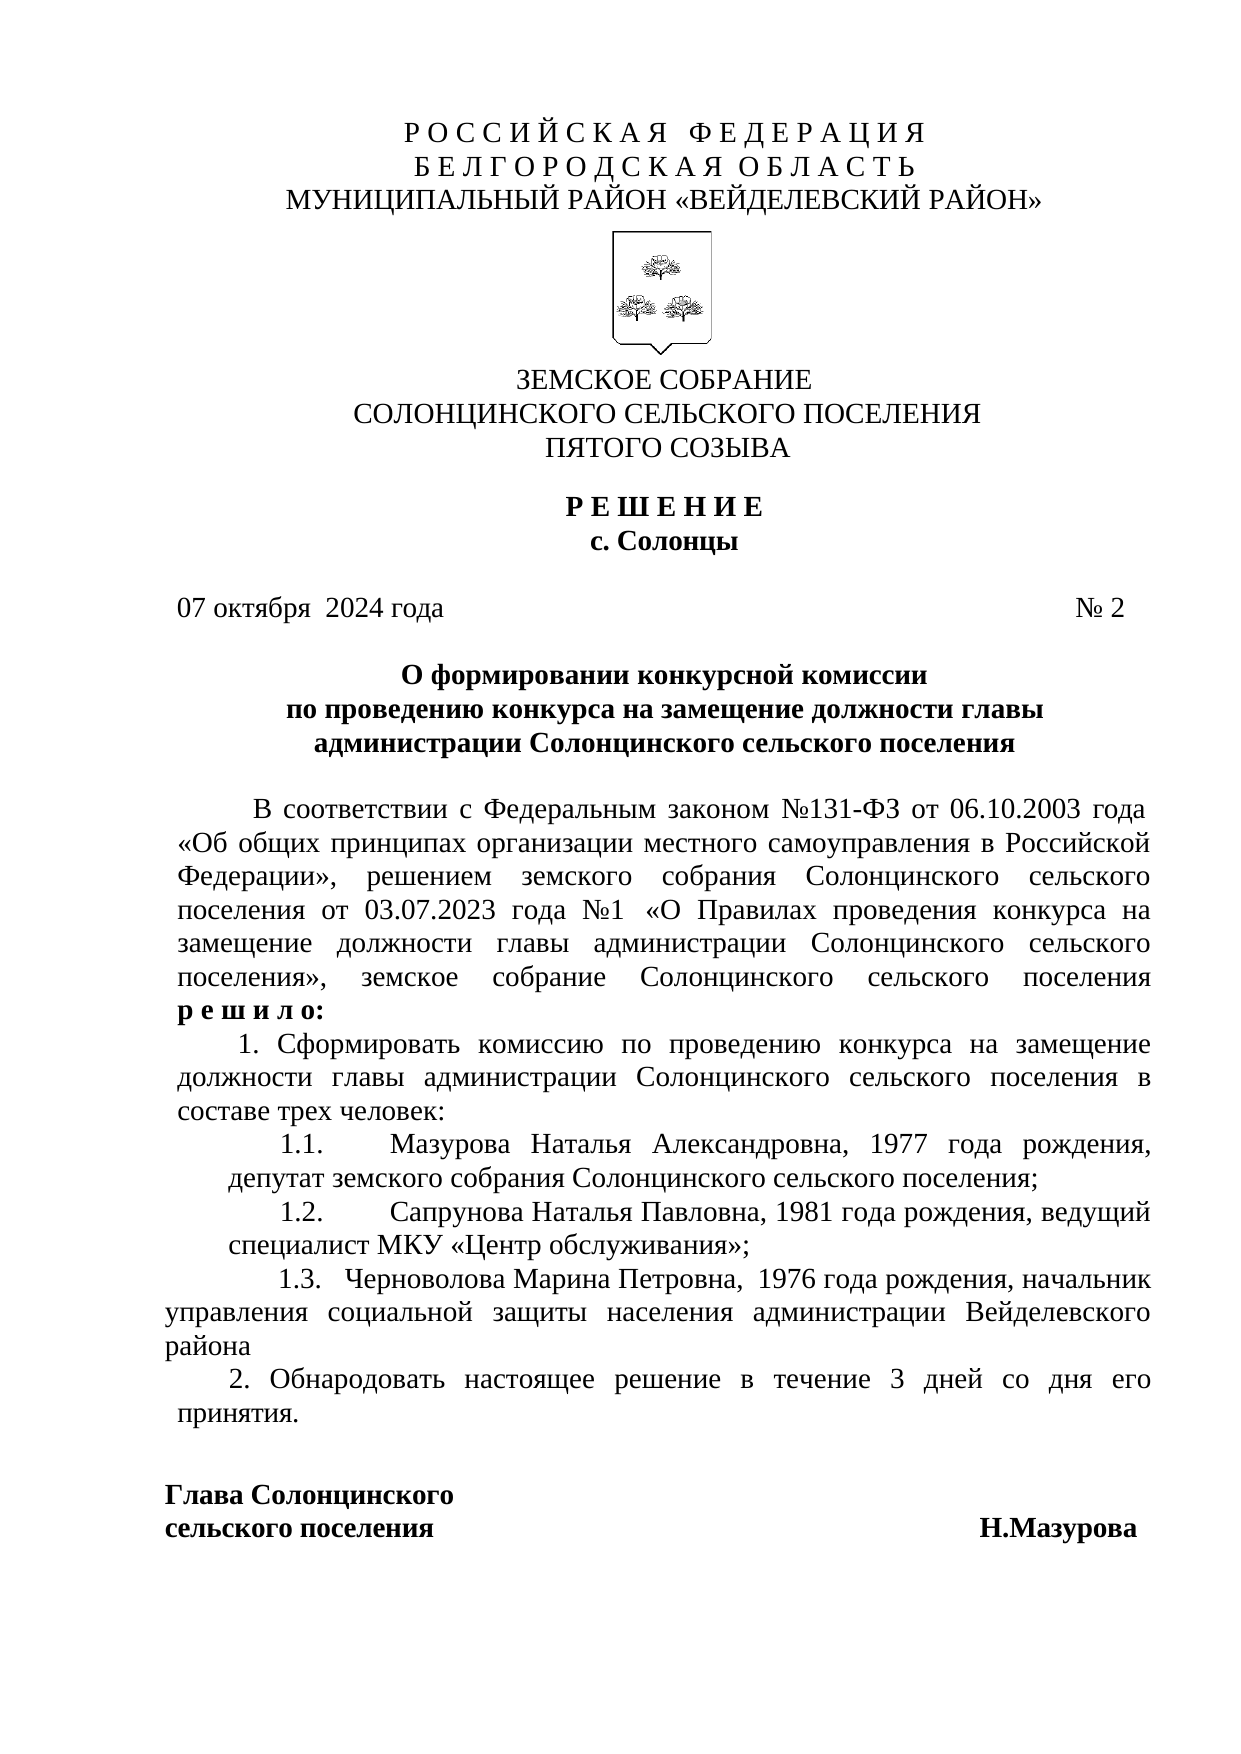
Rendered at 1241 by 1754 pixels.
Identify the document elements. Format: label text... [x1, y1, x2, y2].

text Глава Солонцинского [164, 1477, 1163, 1510]
text О формировании конкурсной комиссии [190, 658, 1138, 691]
text ПЯТОГО СОЗЫВА [200, 430, 1136, 463]
text сельского поселения Н.Мазурова [164, 1510, 1163, 1544]
text ЗЕМСКОЕ СОБРАНИЕ [404, 238, 924, 396]
list Сформировать комиссию по проведению конкурса на замещение должности главы администрации Солонцинского сельского поселения в составе трех человек: [177, 1026, 1152, 1127]
text СОЛОНЦИНСКОГО СЕЛЬСКОГО ПОСЕЛЕНИЯ [200, 396, 1136, 430]
list Обнародовать настоящее решение в течение 3 дней со дня его принятия. [177, 1362, 1152, 1429]
text МУНИЦИПАЛЬНЫЙ РАЙОН «ВЕЙДЕЛЕВСКИЙ РАЙОН» [190, 182, 1138, 216]
picture [612, 231, 712, 238]
text Р О С С И Й С К А Я Ф Е Д Е Р А Ц И Я Б Е Л Г О Р О Д С К А Я О Б Л А С Т Ь [404, 115, 924, 182]
list Сапрунова Наталья Павловна, 1981 года рождения, ведущий специалист МКУ «Центр обслуживания»; [228, 1194, 1152, 1261]
text В соответствии с Федеральным законом №131-ФЗ от 06.10.2003 года [253, 792, 1163, 825]
list Мазурова Наталья Александровна, 1977 года рождения, депутат земского собрания Солонцинского сельского поселения; [228, 1127, 1152, 1194]
text «Об общих принципах организации местного самоуправления в Российской Федерации», решением земского собрания Солонцинского сельского поселения от 03.07.2023 года №1 «О Правилах проведения конкурса на замещение должности главы администрации Солонцинского сельского поселения», земское собрание Солонцинского сельского поселения р е ш и л о: [177, 825, 1151, 1026]
text Р Е Ш Е Н И Е [404, 490, 926, 523]
text 07 октября 2024 года № 2 [164, 590, 1138, 624]
text с. Солонцы [404, 523, 924, 557]
text 1.3. Черноволова Марина Петровна, 1976 года рождения, начальник управления социальной защиты населения администрации Вейделевского района [164, 1261, 1152, 1362]
text по проведению конкурса на замещение должности главы администрации Солонцинского сельского поселения [191, 691, 1138, 758]
